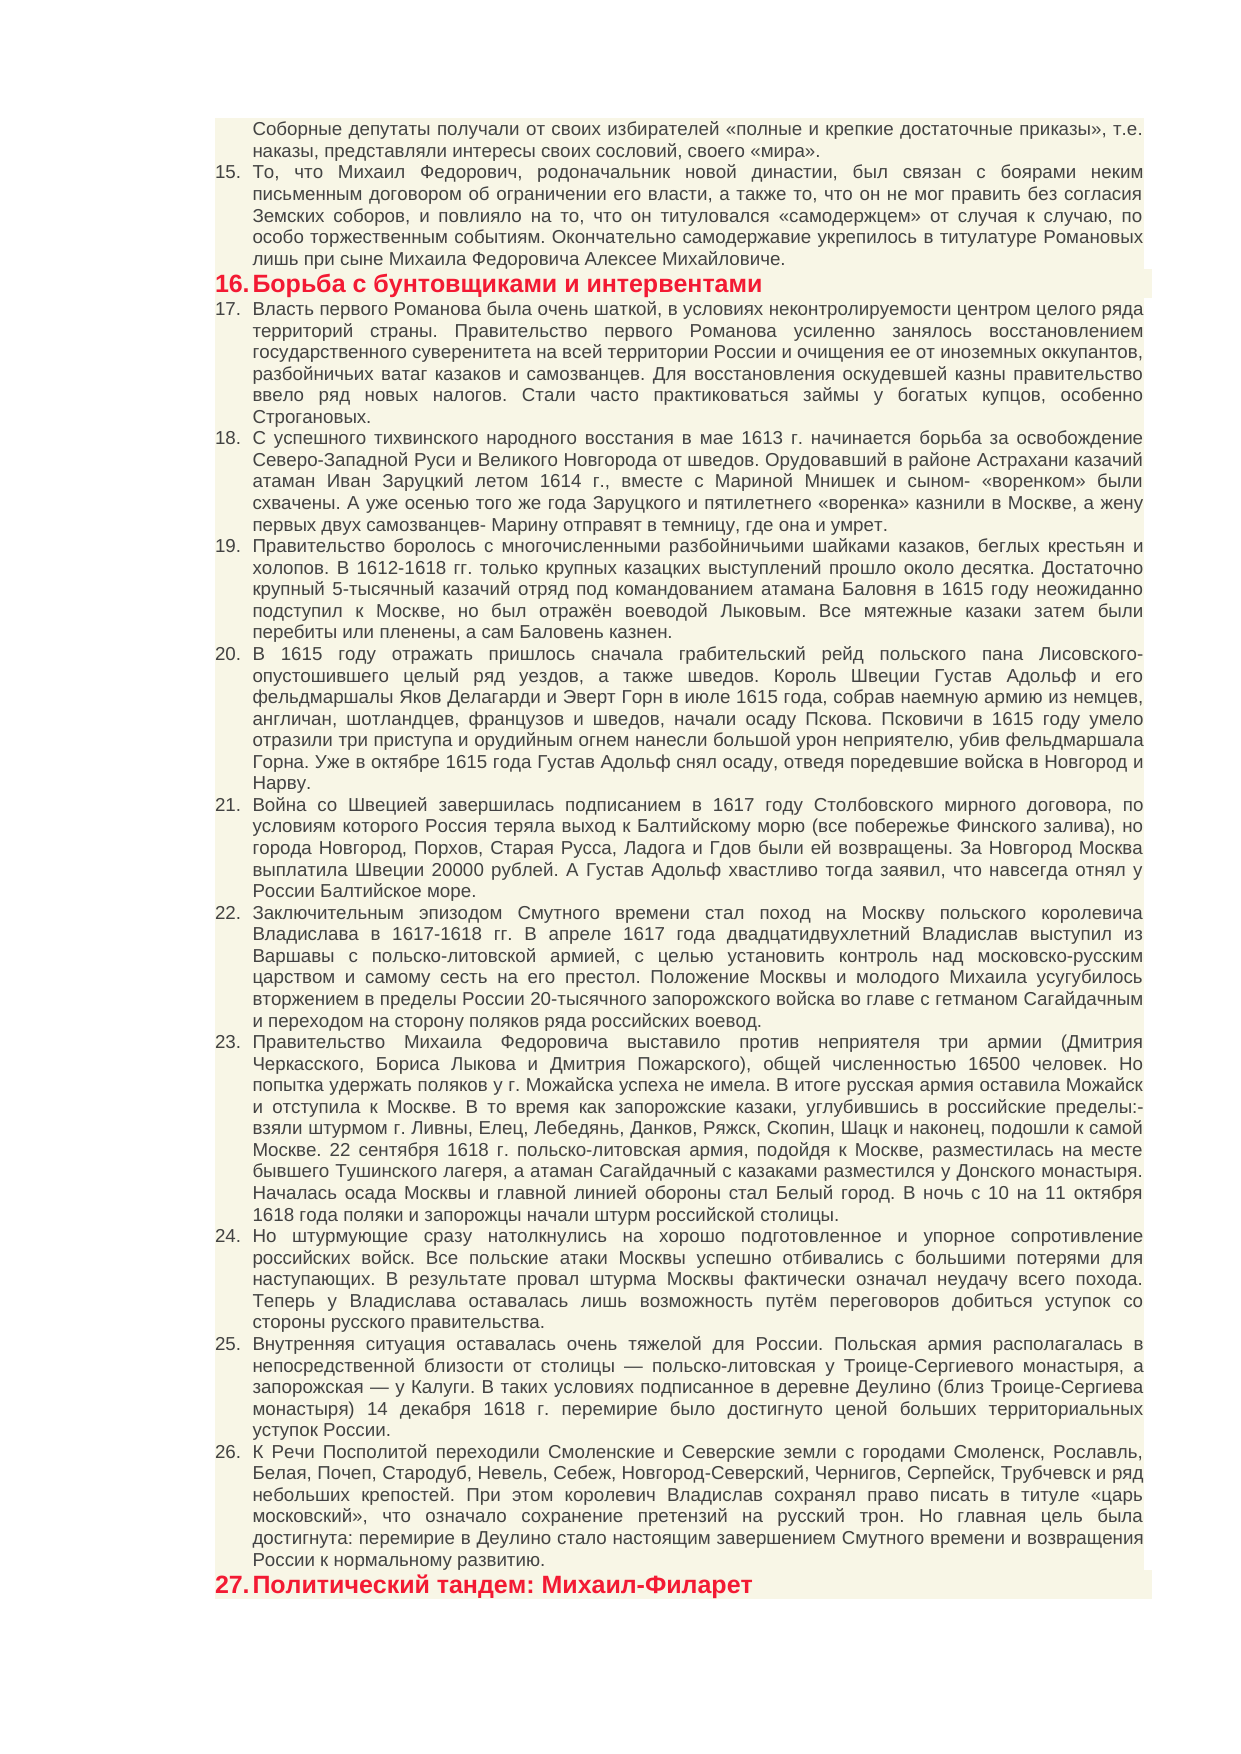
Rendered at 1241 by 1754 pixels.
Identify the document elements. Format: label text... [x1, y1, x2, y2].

list Война со Швецией завершилась подписанием в 1617 году Столбовского мирного договора, по условиям которого Россия теряла выход к Балтийскому морю (все побережье Финского залива), но города Новгород, Порхов, Старая Русса, Ладога и Гдов были ей возвращены. За Новгород Москва выплатила Швеции 20000 рублей. А Густав Адольф хвастливо тогда заявил, что навсегда отнял у России Балтийское море. [215, 794, 1144, 902]
list К Речи Посполитой переходили Смоленские и Северские земли с городами Смоленск, Рославль, Белая, Почеп, Стародуб, Невель, Себеж, Новгород-Северский, Чернигов, Серпейск, Трубчевск и ряд небольших крепостей. При этом королевич Владислав сохранял право писать в титуле «царь московский», что означало сохранение претензий на русский трон. Но главная цель была достигнута: перемирие в Деулино стало настоящим завершением Смутного времени и возвращения России к нормальному развитию. [215, 1441, 1144, 1570]
list В 1615 году отражать пришлось сначала грабительский рейд польского пана Лисовского- опустошившего целый ряд уездов, а также шведов. Король Швеции Густав Адольф и его фельдмаршалы Яков Делагарди и Эверт Горн в июле 1615 года, собрав наемную армию из немцев, англичан, шотландцев, французов и шведов, начали осаду Пскова. Псковичи в 1615 году умело отразили три приступа и орудийным огнем нанесли большой урон неприятелю, убив фельдмаршала Горна. Уже в октябре 1615 года Густав Адольф снял осаду, отведя поредевшие войска в Новгород и Нарву. [215, 643, 1144, 794]
list Но штурмующие сразу натолкнулись на хорошо подготовленное и упорное сопротивление российских войск. Все польские атаки Москвы успешно отбивались с большими потерями для наступающих. В результате провал штурма Москвы фактически означал неудачу всего похода. Теперь у Владислава оставалась лишь возможность путём переговоров добиться уступок со стороны русского правительства. [215, 1225, 1144, 1333]
list То, что Михаил Федорович, родоначальник новой династии, был связан с боярами неким письменным договором об ограничении его власти, а также то, что он не мог править без согласия Земских соборов, и повлияло на то, что он титуловался «самодержцем» от случая к случаю, по особо торжественным событиям. Окончательно самодержавие укрепилось в титулатуре Романовых лишь при сыне Михаила Федоровича Алексее Михайловиче. [215, 161, 1144, 269]
list Борьба с бунтовщиками и интервентами [215, 269, 1152, 298]
list Правительство Михаила Федоровича выставило против неприятеля три армии (Дмитрия Черкасского, Бориса Лыкова и Дмитрия Пожарского), общей численностью 16500 человек. Но попытка удержать поляков у г. Можайска успеха не имела. В итоге русская армия оставила Можайск и отступила к Москве. В то время как запорожские казаки, углубившись в российские пределы:- взяли штурмом г. Ливны, Елец, Лебедянь, Данков, Ряжск, Скопин, Шацк и наконец, подошли к самой Москве. 22 сентября 1618 г. польско-литовская армия, подойдя к Москве, разместилась на месте бывшего Тушинского лагеря, а атаман Сагайдачный с казаками разместился у Донского монастыря. Началась осада Москвы и главной линией обороны стал Белый город. В ночь с 10 на 11 октября 1618 года поляки и запорожцы начали штурм российской столицы. [215, 1031, 1144, 1225]
list Правительство боролось с многочисленными разбойничьими шайками казаков, беглых крестьян и холопов. В 1612-1618 гг. только крупных казацких выступлений прошло около десятка. Достаточно крупный 5-тысячный казачий отряд под командованием атамана Баловня в 1615 году неожиданно подступил к Москве, но был отражён воеводой Лыковым. Все мятежные казаки затем были перебиты или пленены, а сам Баловень казнен. [215, 535, 1144, 643]
list Власть первого Романова была очень шаткой, в условиях неконтролируемости центром целого ряда территорий страны. Правительство первого Романова усиленно занялось восстановлением государственного суверенитета на всей территории России и очищения ее от иноземных оккупантов, разбойничьих ватаг казаков и самозванцев. Для восстановления оскудевшей казны правительство ввело ряд новых налогов. Стали часто практиковаться займы у богатых купцов, особенно Строгановых. [215, 298, 1144, 427]
list Внутренняя ситуация оставалась очень тяжелой для России. Польская армия располагалась в непосредственной близости от столицы — польско-литовская у Троице-Сергиевого монастыря, а запорожская — у Калуги. В таких условиях подписанное в деревне Деулино (близ Троице-Сергиева монастыря) 14 декабря 1618 г. перемирие было достигнуто ценой больших территориальных уступок России. [215, 1333, 1144, 1441]
list Заключительным эпизодом Смутного времени стал поход на Москву польского королевича Владислава в 1617-1618 гг. В апреле 1617 года двадцатидвухлетний Владислав выступил из Варшавы с польско-литовской армией, с целью установить контроль над московско-русским царством и самому сесть на его престол. Положение Москвы и молодого Михаила усугубилось вторжением в пределы России 20-тысячного запорожского войска во главе с гетманом Сагайдачным и переходом на сторону поляков ряда российских воевод. [215, 902, 1144, 1031]
list С успешного тихвинского народного восстания в мае 1613 г. начинается борьба за освобождение Северо-Западной Руси и Великого Новгорода от шведов. Орудовавший в районе Астрахани казачий атаман Иван Заруцкий летом 1614 г., вместе с Мариной Мнишек и сыном- «воренком» были схвачены. А уже осенью того же года Заруцкого и пятилетнего «воренка» казнили в Москве, а жену первых двух самозванцев- Марину отправят в темницу, где она и умрет. [215, 427, 1144, 535]
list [215, 118, 1144, 161]
list Политический тандем: Михаил-Филарет [215, 1570, 1152, 1599]
